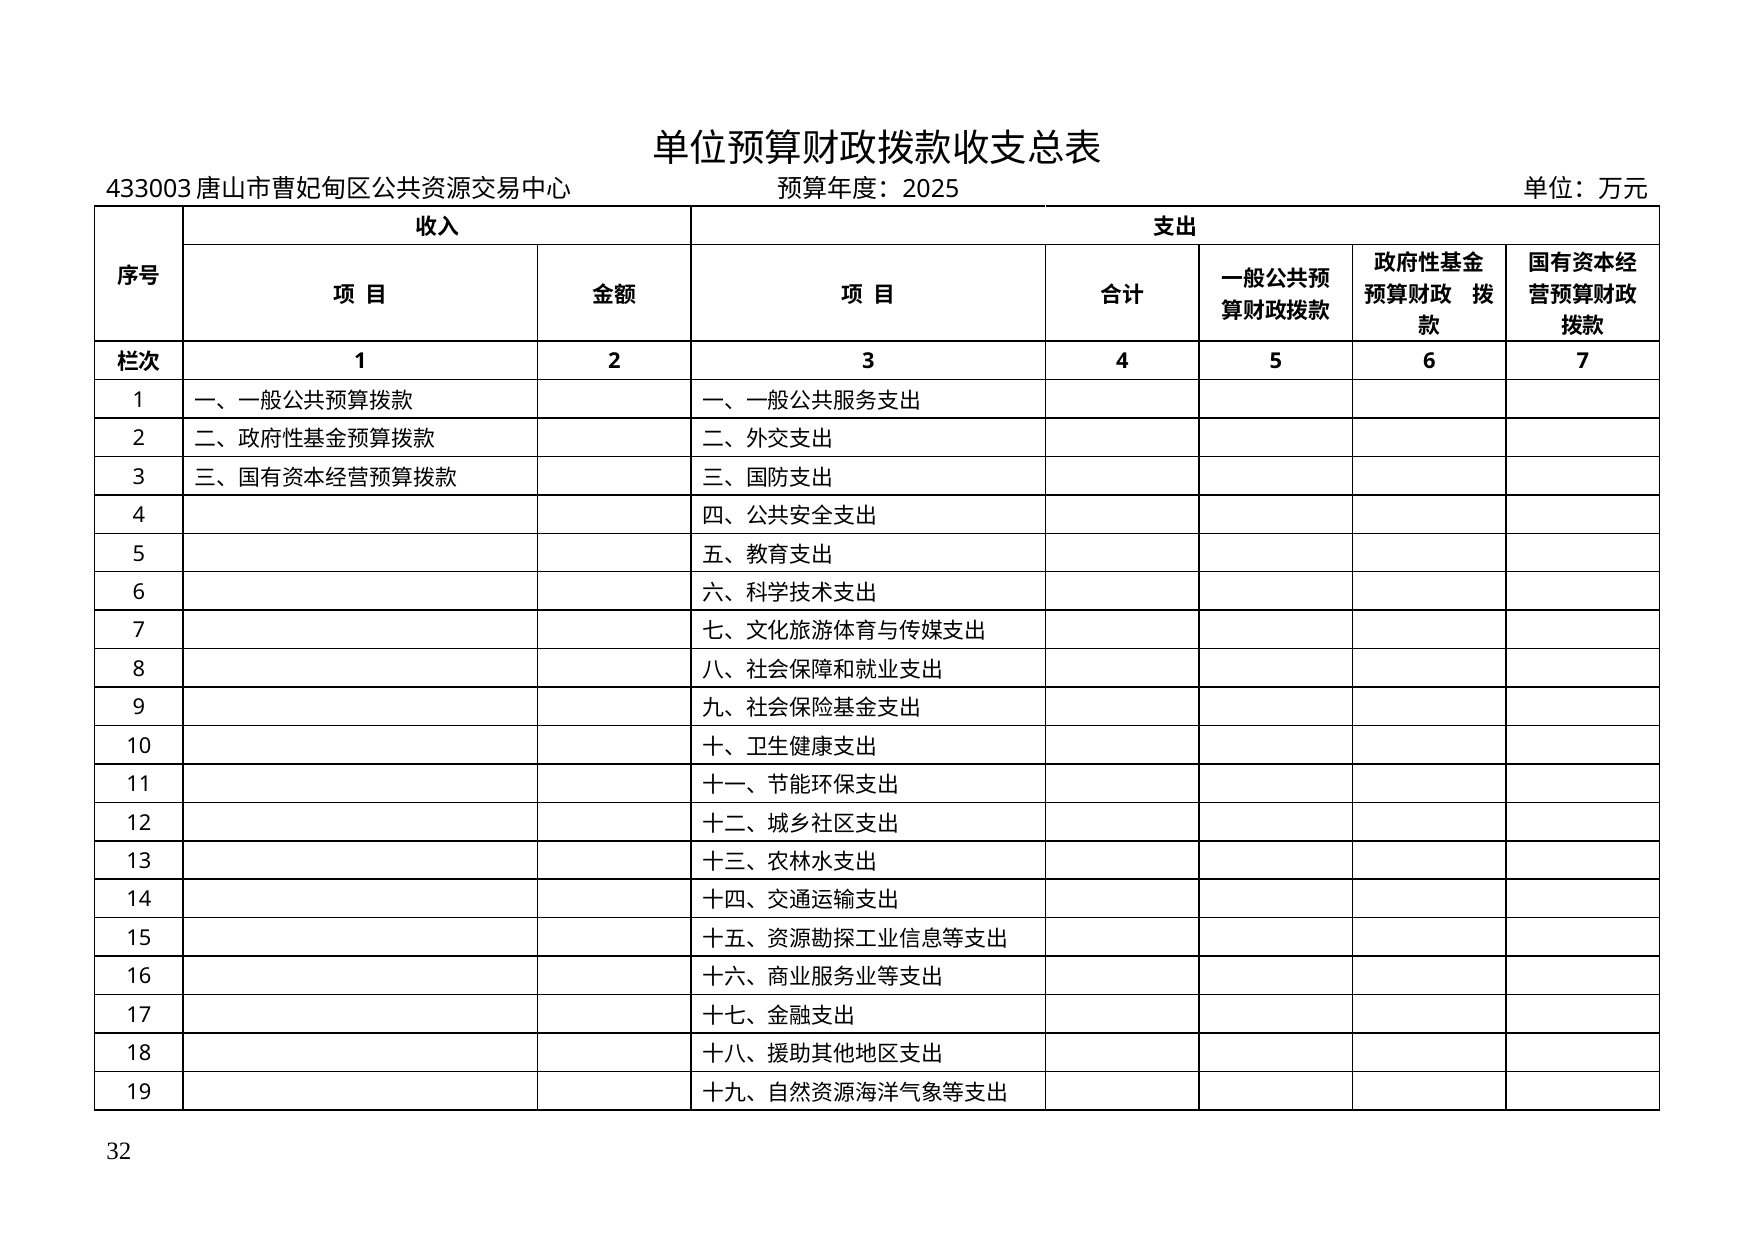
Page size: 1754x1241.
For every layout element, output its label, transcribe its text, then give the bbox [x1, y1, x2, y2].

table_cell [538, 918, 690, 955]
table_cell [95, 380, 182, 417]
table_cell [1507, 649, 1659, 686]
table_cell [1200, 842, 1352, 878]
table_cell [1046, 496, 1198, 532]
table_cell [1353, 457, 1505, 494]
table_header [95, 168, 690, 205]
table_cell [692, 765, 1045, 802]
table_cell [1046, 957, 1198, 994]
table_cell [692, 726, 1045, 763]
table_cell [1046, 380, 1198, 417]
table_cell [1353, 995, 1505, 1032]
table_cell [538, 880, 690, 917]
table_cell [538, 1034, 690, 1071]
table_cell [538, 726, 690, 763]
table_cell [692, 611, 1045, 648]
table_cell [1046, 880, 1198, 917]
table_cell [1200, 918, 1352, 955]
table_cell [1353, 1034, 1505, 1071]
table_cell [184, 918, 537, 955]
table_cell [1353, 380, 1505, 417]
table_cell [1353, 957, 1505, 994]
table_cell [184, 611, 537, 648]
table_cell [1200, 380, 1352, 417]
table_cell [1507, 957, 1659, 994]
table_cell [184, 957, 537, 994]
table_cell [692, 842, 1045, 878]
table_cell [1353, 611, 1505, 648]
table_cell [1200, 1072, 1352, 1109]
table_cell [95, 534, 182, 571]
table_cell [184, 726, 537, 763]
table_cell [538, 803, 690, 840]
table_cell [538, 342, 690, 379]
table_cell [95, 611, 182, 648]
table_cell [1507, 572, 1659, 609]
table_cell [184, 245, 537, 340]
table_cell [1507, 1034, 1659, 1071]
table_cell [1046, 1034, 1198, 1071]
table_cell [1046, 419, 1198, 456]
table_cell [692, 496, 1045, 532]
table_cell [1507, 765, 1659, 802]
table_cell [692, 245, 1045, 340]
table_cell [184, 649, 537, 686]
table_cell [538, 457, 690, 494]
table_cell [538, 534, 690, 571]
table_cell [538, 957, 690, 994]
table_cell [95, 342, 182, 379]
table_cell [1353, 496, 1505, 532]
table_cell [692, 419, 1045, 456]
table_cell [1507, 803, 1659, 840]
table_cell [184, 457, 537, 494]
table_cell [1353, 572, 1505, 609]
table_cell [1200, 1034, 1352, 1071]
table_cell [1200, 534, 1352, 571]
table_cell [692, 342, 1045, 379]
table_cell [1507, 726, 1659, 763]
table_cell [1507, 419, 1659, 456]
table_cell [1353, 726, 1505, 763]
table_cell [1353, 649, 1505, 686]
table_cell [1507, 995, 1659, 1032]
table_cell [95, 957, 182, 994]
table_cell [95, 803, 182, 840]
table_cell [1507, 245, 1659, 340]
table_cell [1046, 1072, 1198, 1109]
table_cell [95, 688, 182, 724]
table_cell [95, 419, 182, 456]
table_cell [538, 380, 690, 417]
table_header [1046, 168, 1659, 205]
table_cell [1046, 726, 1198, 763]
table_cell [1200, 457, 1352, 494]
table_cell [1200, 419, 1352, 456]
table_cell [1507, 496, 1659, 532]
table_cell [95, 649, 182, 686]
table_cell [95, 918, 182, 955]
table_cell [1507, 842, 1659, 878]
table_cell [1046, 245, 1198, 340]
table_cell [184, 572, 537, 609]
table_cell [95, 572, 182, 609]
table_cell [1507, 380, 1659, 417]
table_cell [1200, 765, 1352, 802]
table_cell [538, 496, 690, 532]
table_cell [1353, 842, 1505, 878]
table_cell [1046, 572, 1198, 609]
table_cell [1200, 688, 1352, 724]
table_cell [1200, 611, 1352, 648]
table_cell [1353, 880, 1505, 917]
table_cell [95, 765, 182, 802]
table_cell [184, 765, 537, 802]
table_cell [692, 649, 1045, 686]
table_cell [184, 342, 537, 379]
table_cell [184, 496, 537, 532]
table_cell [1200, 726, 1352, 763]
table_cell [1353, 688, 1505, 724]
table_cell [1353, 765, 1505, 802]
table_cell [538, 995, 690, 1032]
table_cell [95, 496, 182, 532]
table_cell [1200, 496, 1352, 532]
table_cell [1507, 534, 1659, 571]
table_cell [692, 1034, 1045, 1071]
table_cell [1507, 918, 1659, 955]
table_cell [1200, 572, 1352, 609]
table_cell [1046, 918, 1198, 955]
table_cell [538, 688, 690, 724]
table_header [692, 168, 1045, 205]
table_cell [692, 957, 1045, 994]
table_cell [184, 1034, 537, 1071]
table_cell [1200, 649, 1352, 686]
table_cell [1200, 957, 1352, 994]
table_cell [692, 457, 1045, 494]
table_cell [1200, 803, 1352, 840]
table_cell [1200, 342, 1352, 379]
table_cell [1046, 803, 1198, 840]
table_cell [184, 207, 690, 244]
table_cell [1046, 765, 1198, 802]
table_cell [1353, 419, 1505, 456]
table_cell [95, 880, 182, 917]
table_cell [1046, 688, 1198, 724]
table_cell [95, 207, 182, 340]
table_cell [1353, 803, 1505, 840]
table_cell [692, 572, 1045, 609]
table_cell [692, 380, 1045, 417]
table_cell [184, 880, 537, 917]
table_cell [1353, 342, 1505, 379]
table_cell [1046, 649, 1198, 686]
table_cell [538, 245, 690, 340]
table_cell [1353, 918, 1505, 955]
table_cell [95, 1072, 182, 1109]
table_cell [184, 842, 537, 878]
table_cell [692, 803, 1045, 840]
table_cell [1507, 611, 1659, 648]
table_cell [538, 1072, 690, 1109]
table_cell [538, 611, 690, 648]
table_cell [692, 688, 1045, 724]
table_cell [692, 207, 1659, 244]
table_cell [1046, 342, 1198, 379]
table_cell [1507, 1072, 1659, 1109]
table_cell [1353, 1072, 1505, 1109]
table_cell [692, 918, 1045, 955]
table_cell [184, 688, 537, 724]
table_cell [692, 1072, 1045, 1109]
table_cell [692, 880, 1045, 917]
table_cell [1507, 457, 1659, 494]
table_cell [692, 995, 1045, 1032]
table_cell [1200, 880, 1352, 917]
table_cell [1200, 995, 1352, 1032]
text 单位预算财政拨款收支总表 [106, 142, 1648, 167]
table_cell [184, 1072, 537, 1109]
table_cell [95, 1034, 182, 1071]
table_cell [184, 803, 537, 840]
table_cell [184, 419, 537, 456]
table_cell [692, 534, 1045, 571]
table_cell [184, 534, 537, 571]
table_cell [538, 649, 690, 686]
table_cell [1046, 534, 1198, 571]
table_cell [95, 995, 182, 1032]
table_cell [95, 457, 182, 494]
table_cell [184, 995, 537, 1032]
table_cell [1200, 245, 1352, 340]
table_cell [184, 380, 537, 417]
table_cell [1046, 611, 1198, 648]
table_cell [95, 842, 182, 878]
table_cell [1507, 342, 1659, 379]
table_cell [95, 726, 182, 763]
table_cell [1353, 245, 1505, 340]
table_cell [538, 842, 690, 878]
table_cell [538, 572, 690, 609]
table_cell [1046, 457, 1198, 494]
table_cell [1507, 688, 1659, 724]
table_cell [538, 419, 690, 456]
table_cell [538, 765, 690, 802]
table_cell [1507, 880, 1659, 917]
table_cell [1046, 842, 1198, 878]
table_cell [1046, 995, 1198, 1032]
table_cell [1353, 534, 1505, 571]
